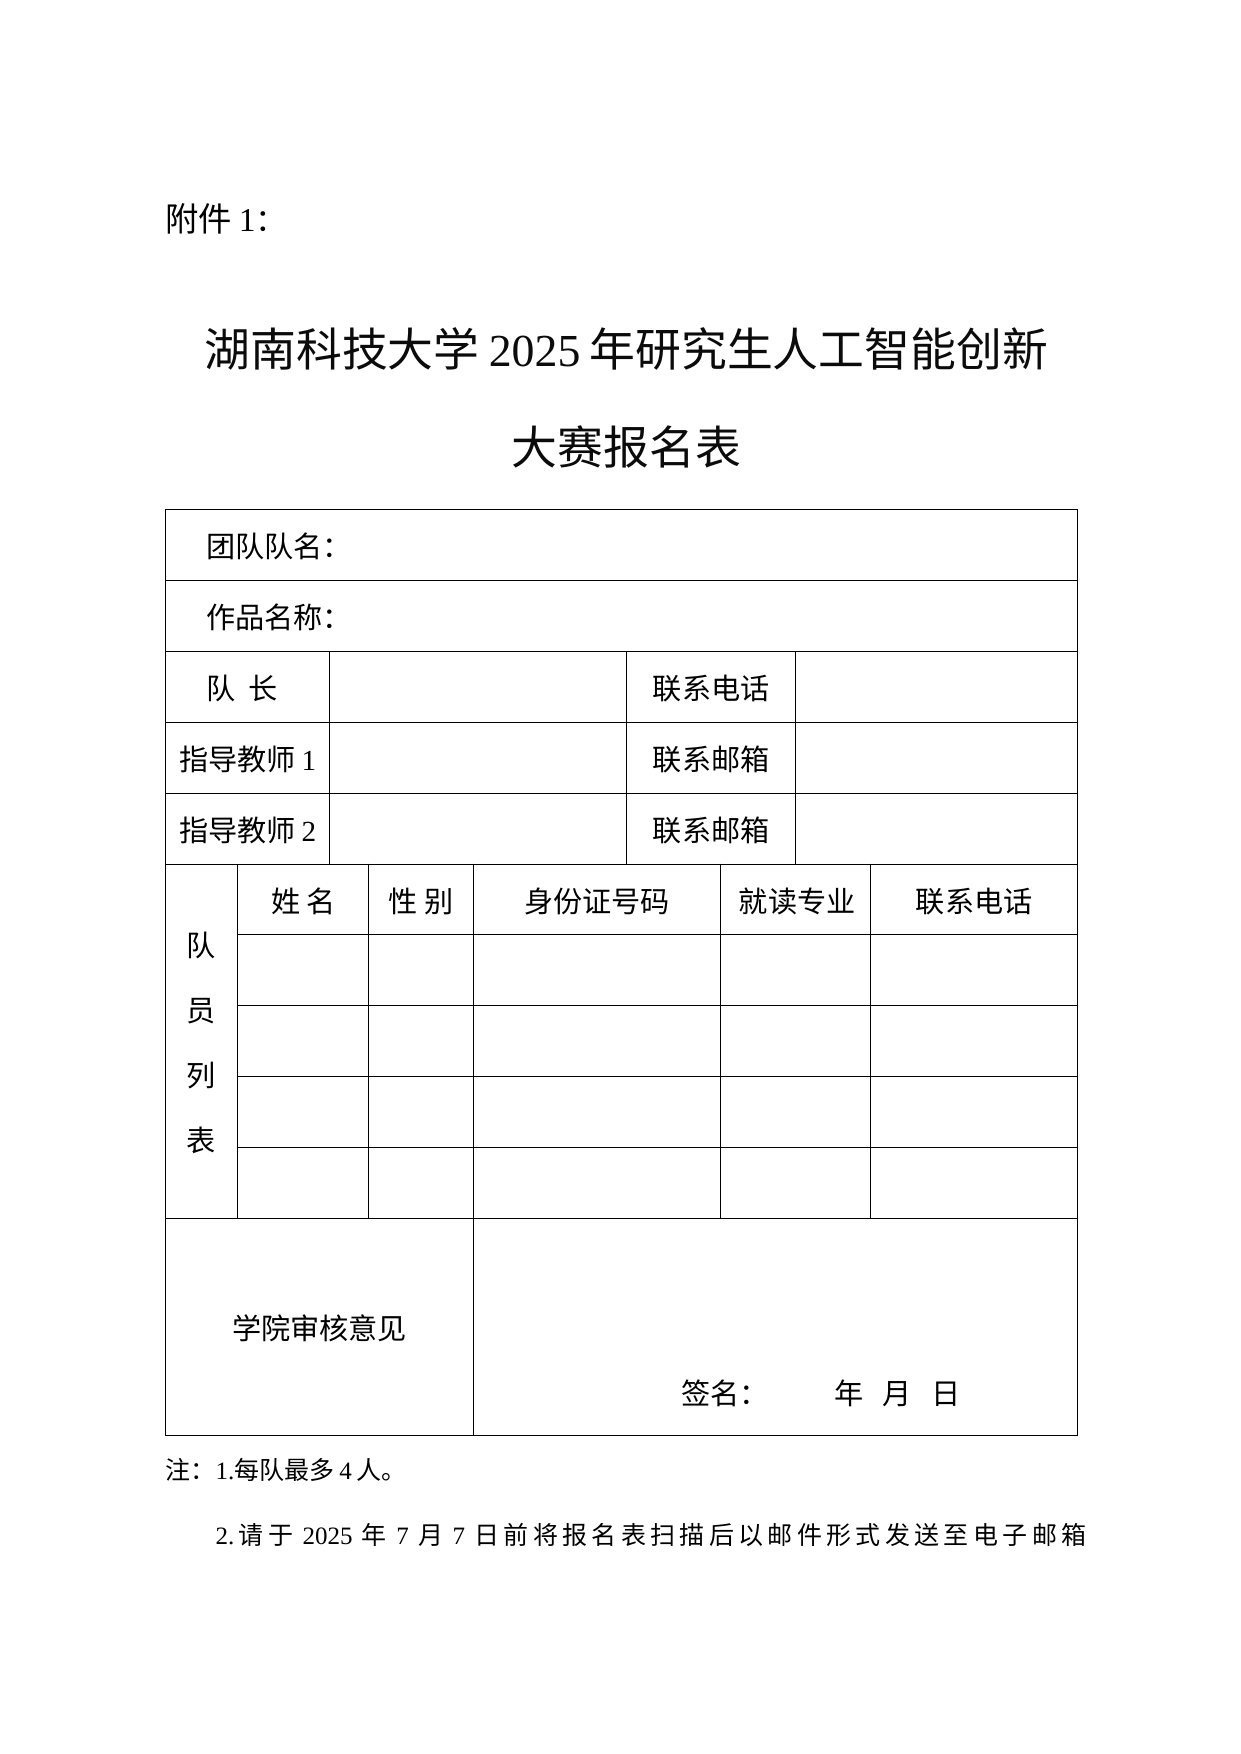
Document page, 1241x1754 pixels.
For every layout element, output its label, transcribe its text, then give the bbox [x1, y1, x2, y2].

table_cell 指导教师2 [166, 794, 329, 863]
table_cell [871, 1006, 1077, 1076]
table_cell [721, 1148, 870, 1218]
table_cell 就读专业 [721, 865, 870, 934]
table_cell 姓 名 [238, 865, 368, 934]
table_cell [238, 1077, 368, 1147]
table_cell [474, 1148, 720, 1218]
table_cell [474, 935, 720, 1005]
table_cell [871, 1077, 1077, 1147]
table_cell 队 长 [166, 652, 329, 722]
table_cell 性 别 [369, 865, 473, 934]
table_cell [796, 723, 1077, 793]
table_cell [330, 794, 626, 863]
table_cell [369, 1148, 473, 1218]
table_cell [721, 935, 870, 1005]
table_cell [238, 935, 368, 1005]
table_cell 指导教师1 [166, 723, 329, 793]
table_cell [369, 1006, 473, 1076]
table_header 团队队名： [166, 510, 1077, 580]
table_cell 联系邮箱 [627, 723, 795, 793]
table_cell [238, 1148, 368, 1218]
table_cell 作品名称： [166, 581, 1077, 651]
table_cell [238, 1006, 368, 1076]
table_cell [871, 1148, 1077, 1218]
table_cell [796, 794, 1077, 863]
table_cell 联系邮箱 [627, 794, 795, 863]
table_cell [369, 1077, 473, 1147]
table_cell [721, 1006, 870, 1076]
table_cell [330, 652, 626, 722]
table_cell 签名： 年 月 日 [474, 1219, 1077, 1435]
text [165, 1501, 1087, 1566]
table_cell [721, 1077, 870, 1147]
table_cell 联系电话 [627, 652, 795, 722]
table_cell [474, 1006, 720, 1076]
text 湖南科技大学2025年研究生人工智能创新 大赛报名表 [165, 298, 1087, 493]
table_cell 队员列表 [166, 865, 237, 1218]
table_cell [369, 935, 473, 1005]
table_cell 身份证号码 [474, 865, 720, 934]
text 附件1： [165, 184, 1087, 249]
table_cell 学院审核意见 [166, 1219, 473, 1435]
table_cell [796, 652, 1077, 722]
table_cell 联系电话 [871, 865, 1077, 934]
table_cell [330, 723, 626, 793]
table_cell [871, 935, 1077, 1005]
table_cell [474, 1077, 720, 1147]
text 注：1.每队最多4人。 [165, 1436, 1087, 1501]
